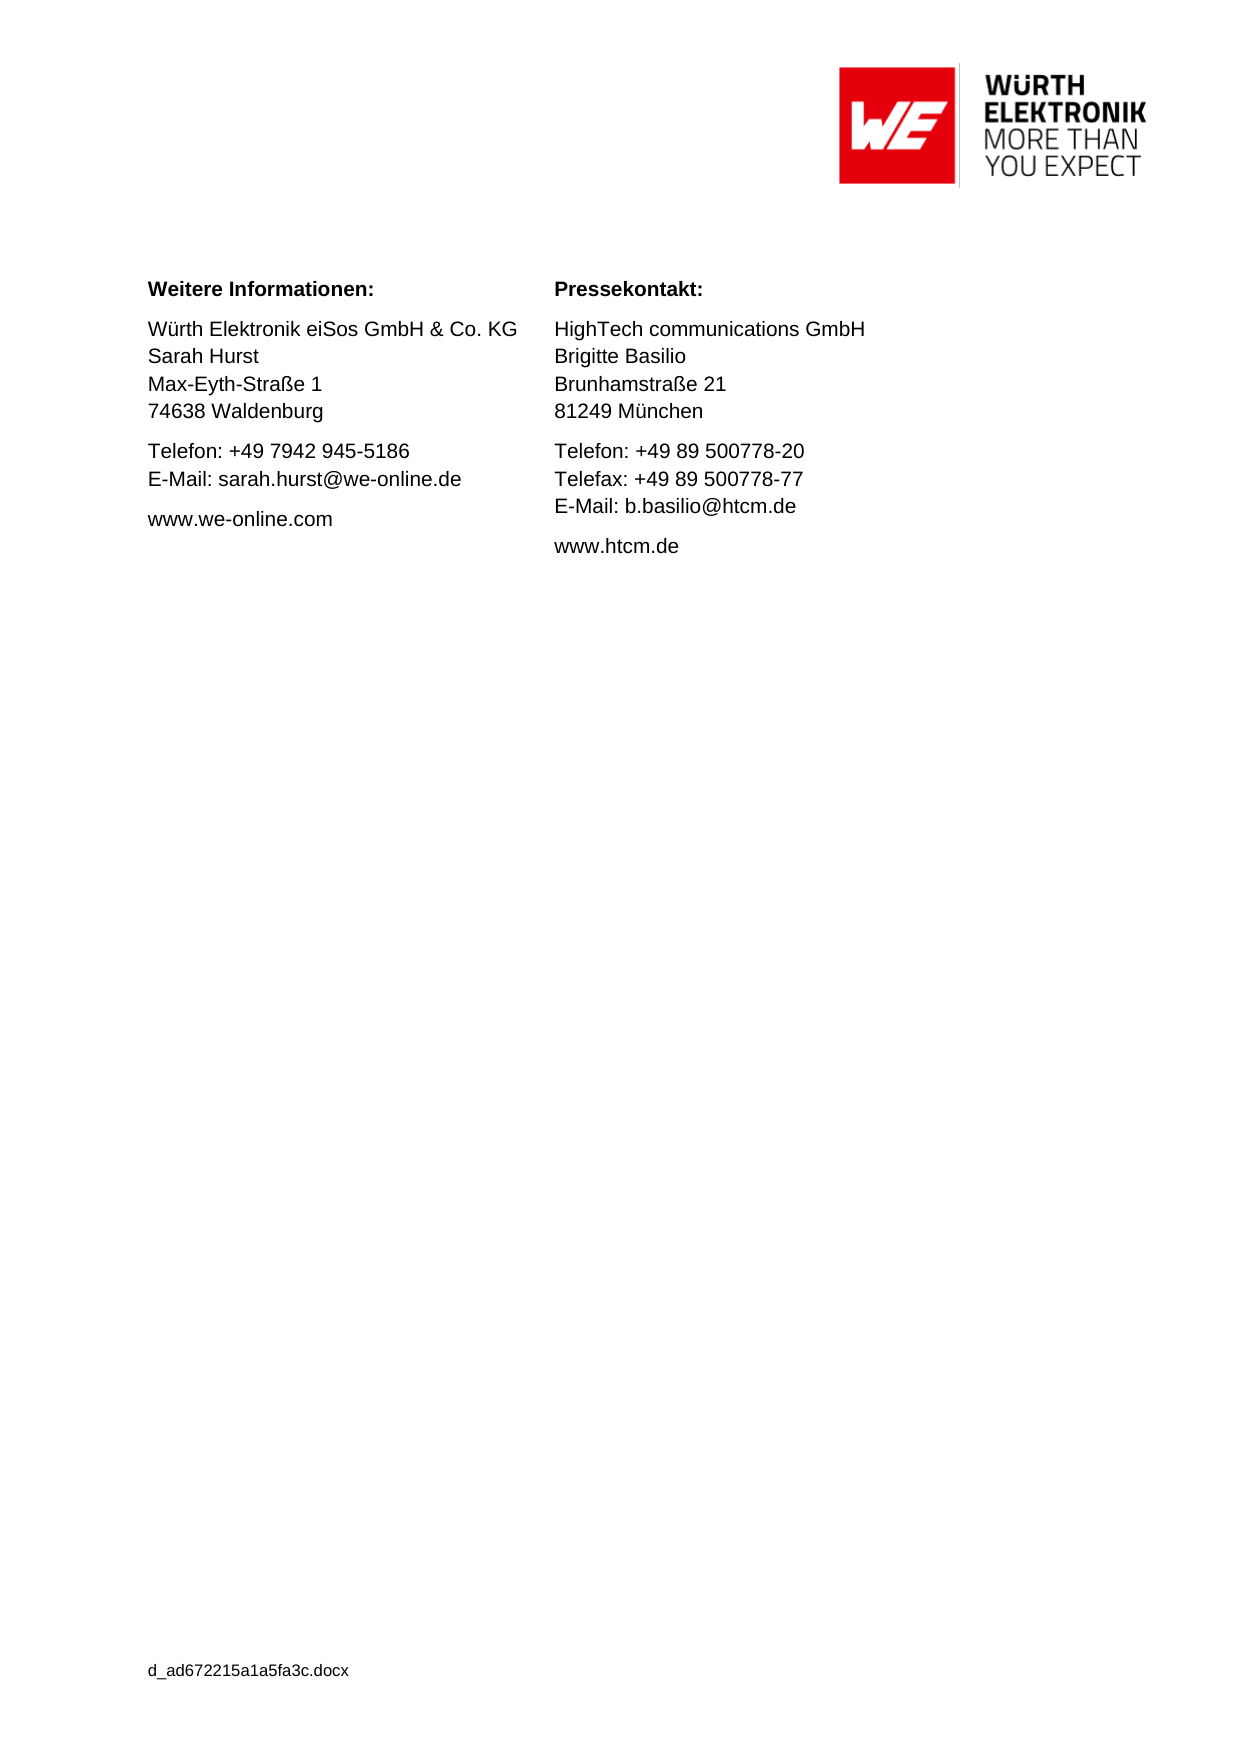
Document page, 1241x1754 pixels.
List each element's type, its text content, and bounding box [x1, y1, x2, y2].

table_header Pressekontakt: HighTech communications GmbH Brigitte Basilio Brunhamstraße 21 81249 München Telefon: +49 89 500778-20 Telefax: +49 89 500778-77 E-Mail: b.basilio@htcm.de www.htcm.de [547, 264, 879, 575]
picture [835, 63, 1146, 188]
table_header Weitere Informationen: Würth Elektronik eiSos GmbH & Co. KG Sarah Hurst Max-Eyth-Straße 1 74638 Waldenburg Telefon: +49 7942 945-5186 E-Mail: sarah.hurst@we-online.de www.we-online.com [140, 264, 547, 575]
